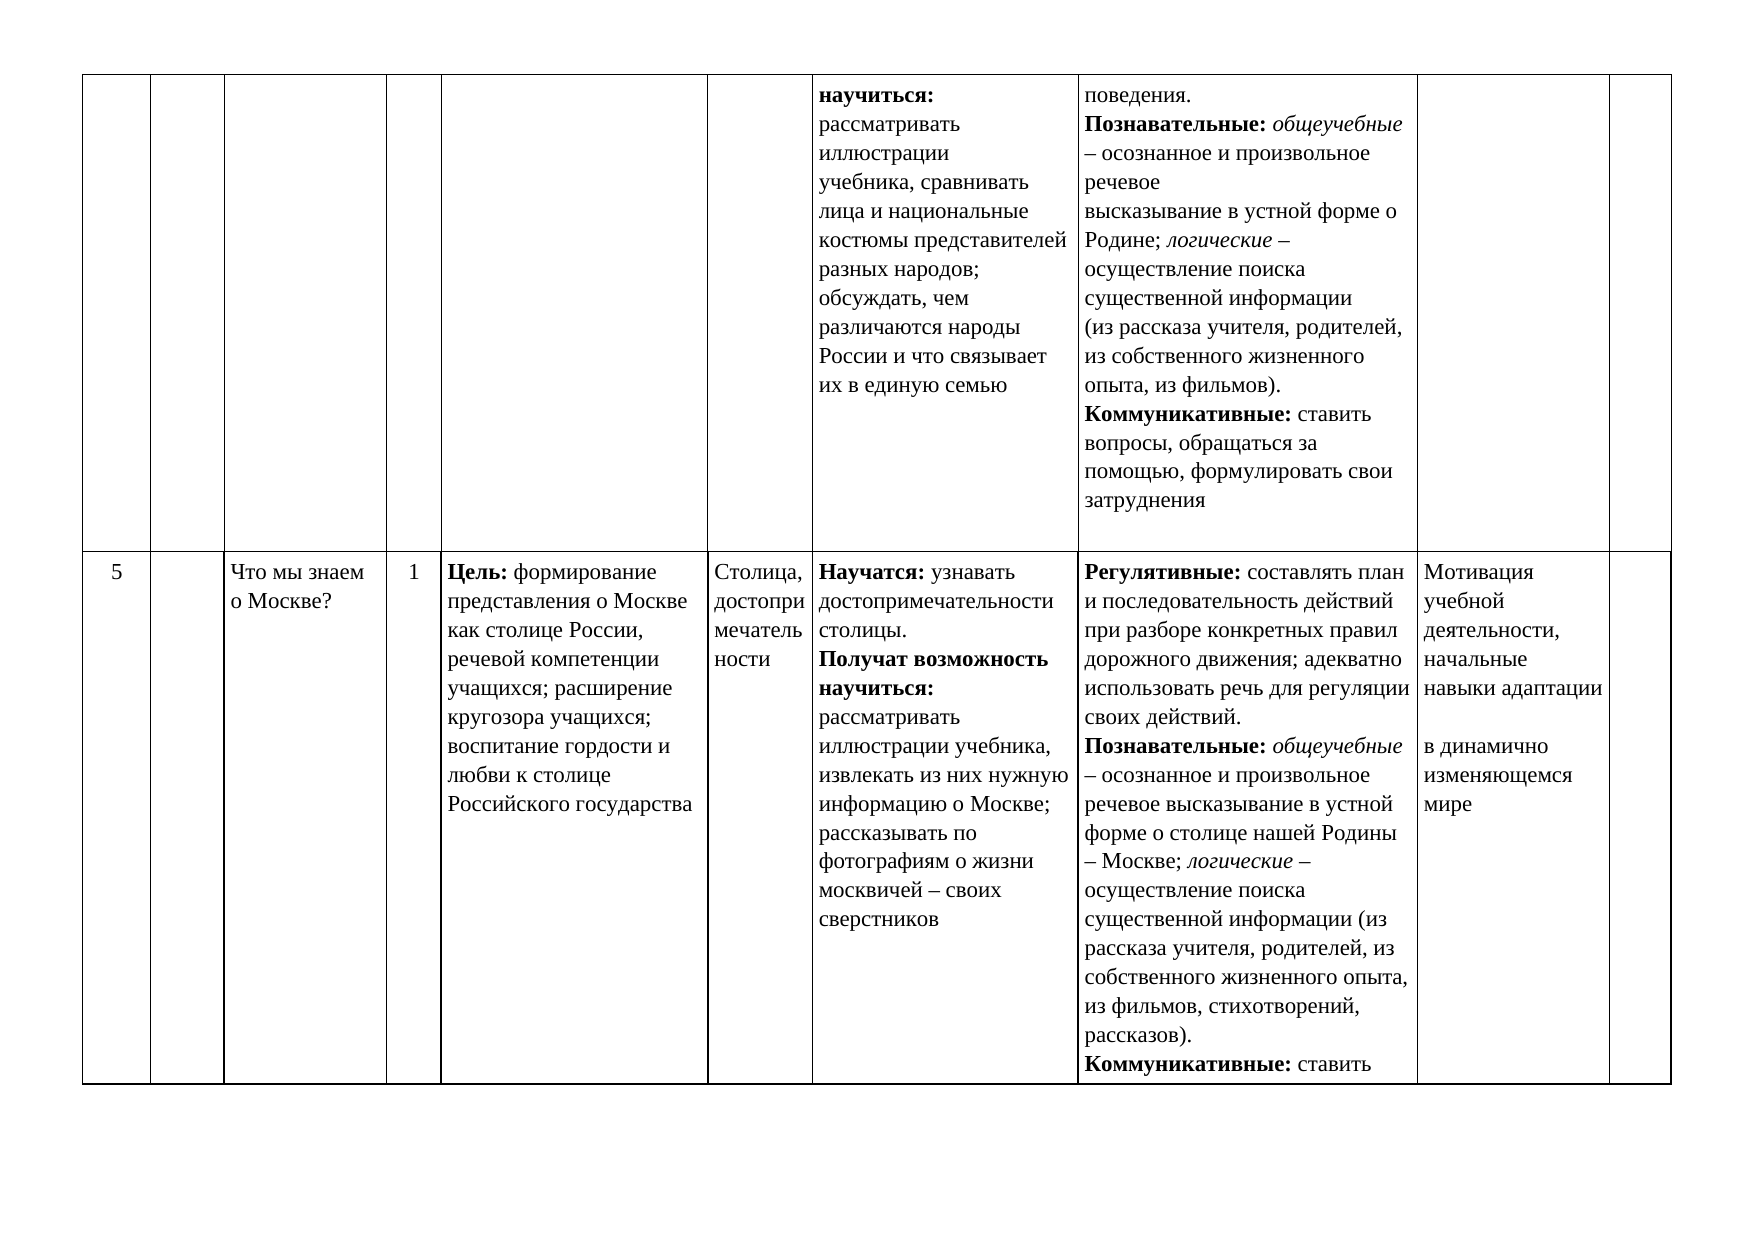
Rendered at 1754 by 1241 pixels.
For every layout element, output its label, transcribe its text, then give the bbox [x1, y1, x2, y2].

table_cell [1079, 552, 1417, 1083]
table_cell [709, 552, 812, 1083]
table_cell 1 [387, 552, 440, 1083]
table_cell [442, 552, 707, 1083]
table_cell [1610, 552, 1670, 1083]
table_cell 1 [387, 75, 441, 551]
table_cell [1079, 75, 1417, 551]
table_cell 4 [83, 75, 150, 551]
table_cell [708, 75, 812, 551]
table_cell [151, 75, 224, 551]
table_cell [1418, 552, 1609, 1083]
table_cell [1418, 75, 1609, 551]
table_cell [151, 552, 223, 1083]
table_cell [225, 552, 386, 1083]
table_cell 5 [83, 552, 150, 1083]
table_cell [225, 75, 386, 551]
table_cell [1610, 75, 1671, 551]
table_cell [813, 75, 1078, 551]
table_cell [442, 75, 707, 551]
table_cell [813, 552, 1077, 1083]
